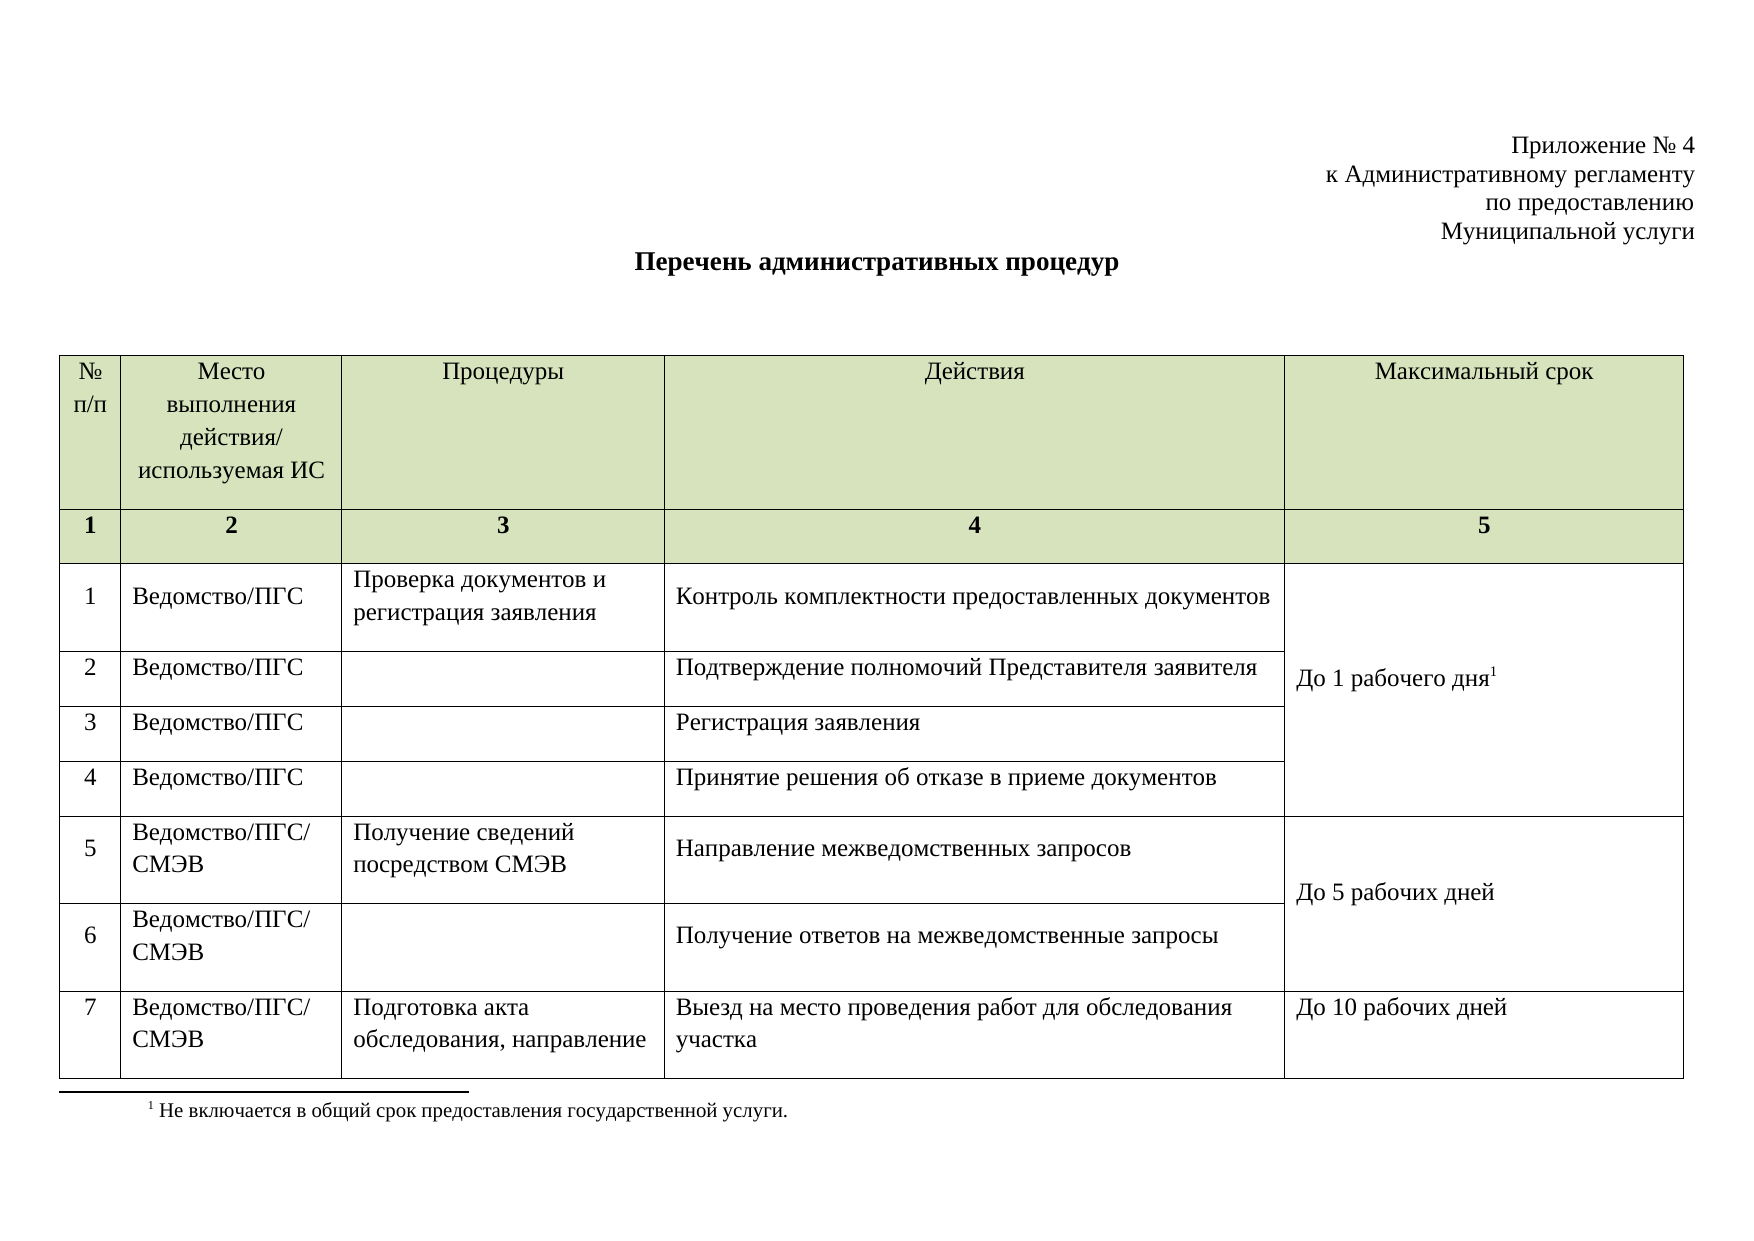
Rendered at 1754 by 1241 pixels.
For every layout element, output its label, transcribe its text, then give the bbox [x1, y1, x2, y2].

table_cell Контроль комплектности предоставленных документов [665, 564, 1284, 651]
table_cell 5 [60, 817, 120, 903]
table_cell 1 [60, 510, 120, 563]
table_cell 5 [1285, 510, 1683, 563]
table_cell [342, 652, 664, 706]
table_cell 1 [60, 564, 120, 651]
table_cell [342, 762, 664, 816]
table_cell 4 [665, 510, 1284, 563]
table_cell До 10 рабочих дней [1285, 992, 1683, 1078]
text Приложение № 4 [59, 130, 1695, 159]
table_cell Ведомство/ПГС/ СМЭВ [121, 992, 341, 1078]
table_cell Направление межведомственных запросов [665, 817, 1284, 903]
table_cell Ведомство/ПГС [121, 707, 341, 761]
table_cell Ведомство/ПГС [121, 564, 341, 651]
text по предоставлению [59, 187, 1695, 216]
table_cell Ведомство/ПГС [121, 762, 341, 816]
table_cell Регистрация заявления [665, 707, 1284, 761]
table_header № п/п [60, 356, 120, 509]
table_cell 2 [60, 652, 120, 706]
table_header Действия [665, 356, 1284, 509]
table_cell Подтверждение полномочий Представителя заявителя [665, 652, 1284, 706]
table_cell Получение ответов на межведомственные запросы [665, 904, 1284, 991]
table_cell 3 [60, 707, 120, 761]
table_cell Выезд на место проведения работ для обследования участка [665, 992, 1284, 1078]
table_cell Ведомство/ПГС/ СМЭВ [121, 904, 341, 991]
table_cell Ведомство/ПГС/ СМЭВ [121, 817, 341, 903]
table_cell [342, 904, 664, 991]
table_cell [342, 707, 664, 761]
table_cell 4 [60, 762, 120, 816]
text Муниципальной услуги [59, 216, 1695, 245]
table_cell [342, 992, 664, 1078]
table_cell Получение сведений посредством СМЭВ [342, 817, 664, 903]
table_cell Принятие решения об отказе в приеме документов [665, 762, 1284, 816]
table_cell 3 [342, 510, 664, 563]
table_cell 7 [60, 992, 120, 1078]
table_header Процедуры [342, 356, 664, 509]
table_cell Ведомство/ПГС [121, 652, 341, 706]
table_header Максимальный срок [1285, 356, 1683, 509]
table_cell До 5 рабочих дней [1285, 817, 1683, 991]
table_cell Проверка документов и регистрация заявления [342, 564, 664, 651]
text к Административному регламенту [59, 159, 1695, 187]
table_cell 6 [60, 904, 120, 991]
text Перечень административных процедур [59, 245, 1695, 276]
table_header Место выполнения действия/ используемая ИС [121, 356, 341, 509]
table_cell 2 [121, 510, 341, 563]
table_cell До 1 рабочего дня [1285, 564, 1683, 816]
